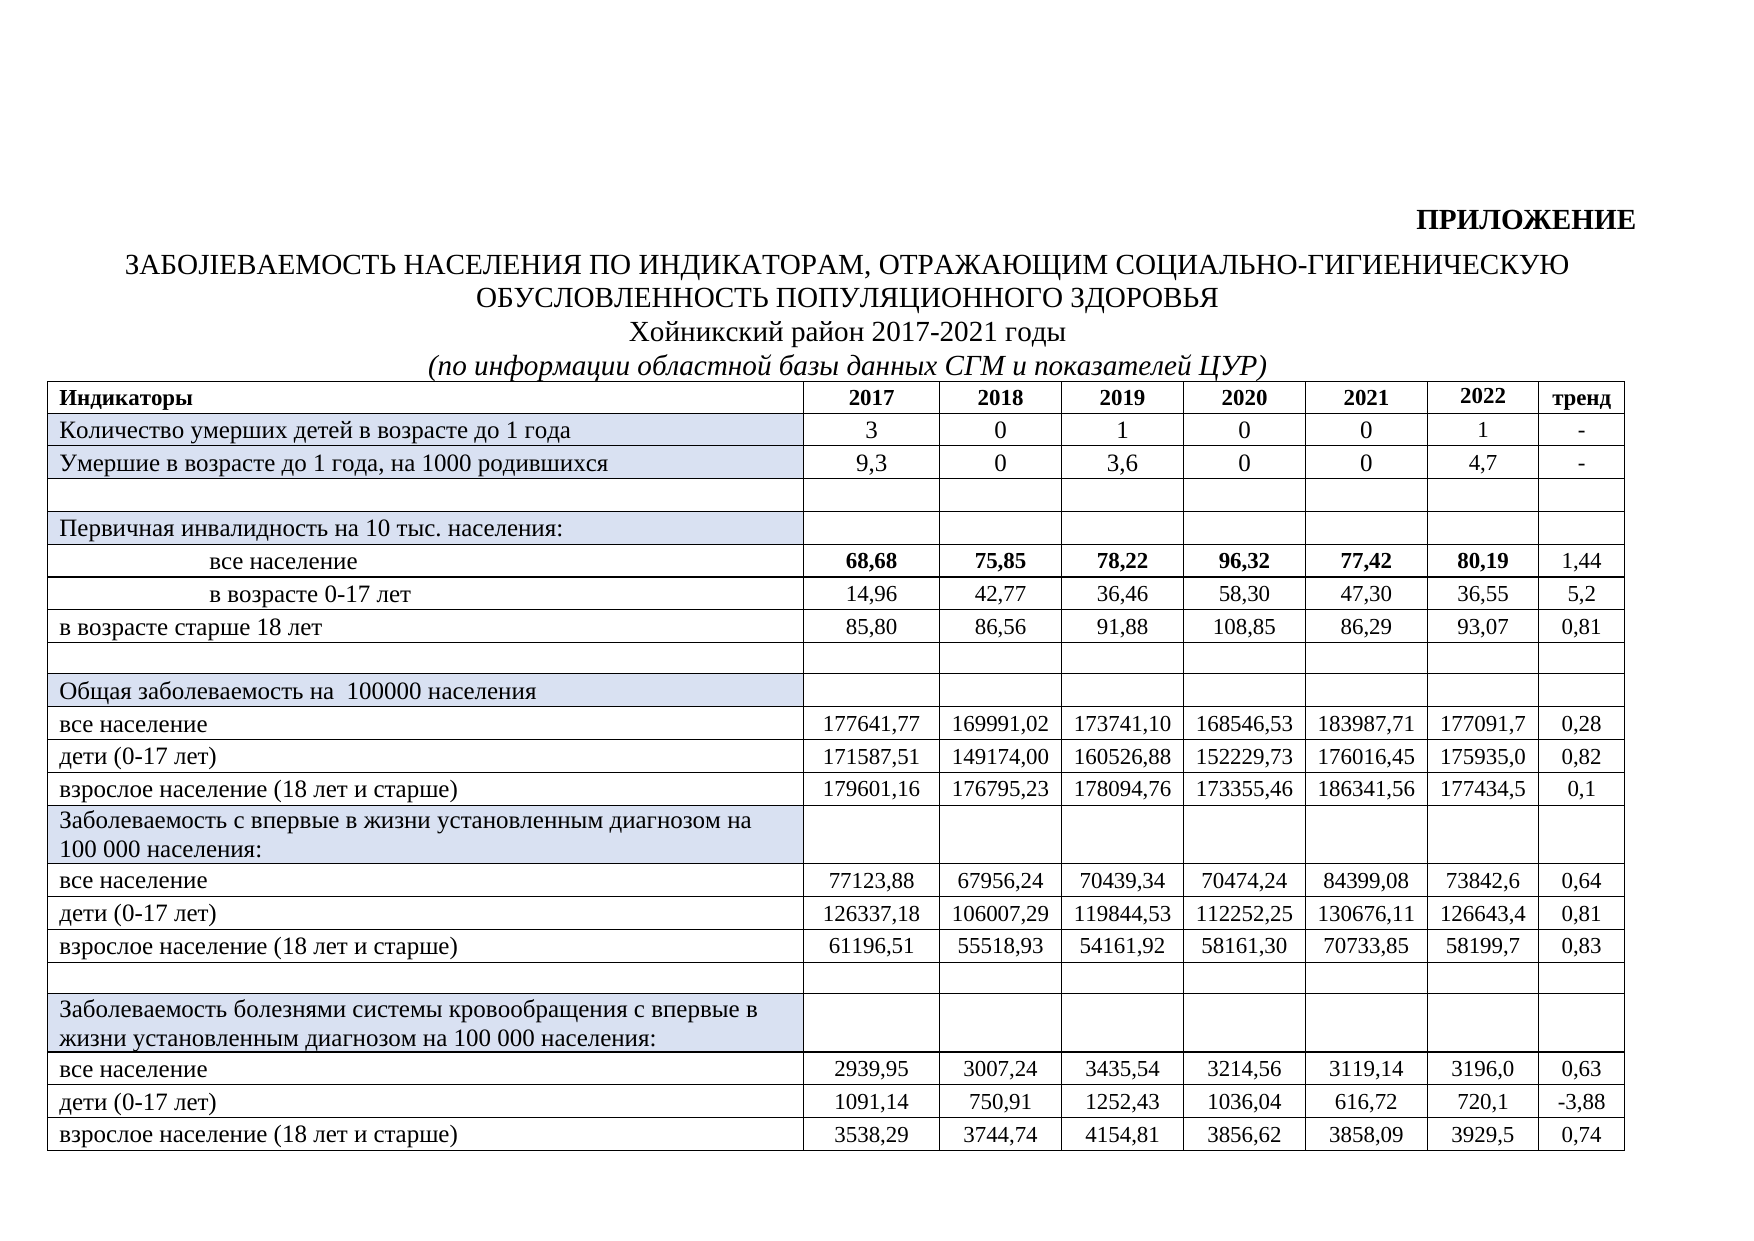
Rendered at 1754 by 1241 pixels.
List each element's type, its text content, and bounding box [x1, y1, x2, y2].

table_cell Первичная инвалидность на 10 тыс. населения: [48, 512, 803, 544]
table_cell 173741,10 [1062, 707, 1183, 739]
table_cell 77123,88 [804, 864, 939, 896]
table_cell 119844,53 [1062, 897, 1183, 929]
table_cell 3119,14 [1306, 1053, 1427, 1084]
table_cell [1428, 963, 1538, 993]
table_cell [1184, 674, 1305, 706]
table_cell [1062, 643, 1183, 673]
table_cell [1184, 512, 1305, 544]
table_cell 54161,92 [1062, 930, 1183, 962]
table_cell 3856,62 [1184, 1118, 1305, 1150]
table_cell Заболеваемость болезнями системы кровообращения с впервые в жизни установленным диагнозом на 100 000 населения: [48, 994, 803, 1051]
table_cell 0 [1184, 446, 1305, 478]
table_cell 1036,04 [1184, 1085, 1305, 1117]
table_cell Умершие в возрасте до 1 года, на 1000 родившихся [48, 446, 803, 478]
table_cell 0,1 [1539, 773, 1624, 804]
table_cell 80,19 [1428, 545, 1538, 576]
table_cell Количество умерших детей в возрасте до 1 года [48, 414, 803, 445]
table_cell [1306, 806, 1427, 863]
table_cell [1428, 643, 1538, 673]
table_cell 36,46 [1062, 578, 1183, 609]
table_cell 75,85 [940, 545, 1061, 576]
table_cell 3196,0 [1428, 1053, 1538, 1084]
table_cell 86,56 [940, 610, 1061, 642]
table_cell [804, 512, 939, 544]
table_cell 0,63 [1539, 1053, 1624, 1084]
table_cell [1539, 674, 1624, 706]
table_cell [804, 479, 939, 511]
table_cell 178094,76 [1062, 773, 1183, 804]
table_header 2021 [1306, 382, 1427, 412]
table_cell [940, 674, 1061, 706]
table_cell в возрасте 0-17 лет [48, 578, 803, 609]
table_cell 0,82 [1539, 740, 1624, 772]
table_cell 171587,51 [804, 740, 939, 772]
table_cell 3,6 [1062, 446, 1183, 478]
table_cell взрослое население (18 лет и старше) [48, 1118, 803, 1150]
table_cell 168546,53 [1184, 707, 1305, 739]
table_cell -3,88 [1539, 1085, 1624, 1117]
table_cell 126337,18 [804, 897, 939, 929]
table_cell - [1539, 414, 1624, 445]
table_cell [1184, 806, 1305, 863]
table_cell - [1539, 446, 1624, 478]
table_cell 55518,93 [940, 930, 1061, 962]
subtitle ПРИЛОЖЕНИЕ [59, 202, 1636, 236]
table_cell 58,30 [1184, 578, 1305, 609]
table_cell [940, 643, 1061, 673]
table_header 2017 [804, 382, 939, 412]
table_cell 93,07 [1428, 610, 1538, 642]
table_header Индикаторы [48, 382, 803, 412]
table_cell [804, 806, 939, 863]
table_cell 36,55 [1428, 578, 1538, 609]
table_cell 0 [1184, 414, 1305, 445]
table_cell 77,42 [1306, 545, 1427, 576]
table_cell 160526,88 [1062, 740, 1183, 772]
table_cell все население [48, 1053, 803, 1084]
table_cell 0,81 [1539, 610, 1624, 642]
table_cell [1062, 963, 1183, 993]
table_cell 70733,85 [1306, 930, 1427, 962]
table_cell 0,28 [1539, 707, 1624, 739]
table_cell 4154,81 [1062, 1118, 1183, 1150]
table_cell 91,88 [1062, 610, 1183, 642]
table_cell 3435,54 [1062, 1053, 1183, 1084]
table_cell все население [48, 707, 803, 739]
table_cell [804, 994, 939, 1051]
table_cell 186341,56 [1306, 773, 1427, 804]
table_cell 84399,08 [1306, 864, 1427, 896]
table_cell 78,22 [1062, 545, 1183, 576]
table_cell 68,68 [804, 545, 939, 576]
table_cell Общая заболеваемость на 100000 населения [48, 674, 803, 706]
table_cell [1184, 479, 1305, 511]
table_cell [804, 674, 939, 706]
table_cell [804, 963, 939, 993]
table_cell 3214,56 [1184, 1053, 1305, 1084]
table_cell в возрасте старше 18 лет [48, 610, 803, 642]
table_cell 3929,5 [1428, 1118, 1538, 1150]
table_cell 85,80 [804, 610, 939, 642]
table_cell все население [48, 864, 803, 896]
table_cell [940, 806, 1061, 863]
table_cell Заболеваемость с впервые в жизни установленным диагнозом на 100 000 населения: [48, 806, 803, 863]
table_cell [1539, 963, 1624, 993]
table_cell 126643,4 [1428, 897, 1538, 929]
table_cell [1062, 806, 1183, 863]
table_cell 86,29 [1306, 610, 1427, 642]
table_cell 3007,24 [940, 1053, 1061, 1084]
table_cell 73842,6 [1428, 864, 1538, 896]
table_cell [804, 643, 939, 673]
table_cell [1539, 806, 1624, 863]
table_cell 176795,23 [940, 773, 1061, 804]
table_cell 152229,73 [1184, 740, 1305, 772]
table_cell 70474,24 [1184, 864, 1305, 896]
table_cell 616,72 [1306, 1085, 1427, 1117]
table_cell 106007,29 [940, 897, 1061, 929]
table_cell 1252,43 [1062, 1085, 1183, 1117]
table_cell 42,77 [940, 578, 1061, 609]
table_cell 173355,46 [1184, 773, 1305, 804]
table_cell [1306, 643, 1427, 673]
table_cell 0 [940, 414, 1061, 445]
table_cell 4,7 [1428, 446, 1538, 478]
table_header 2018 [940, 382, 1061, 412]
table_cell 175935,0 [1428, 740, 1538, 772]
table_cell [1539, 479, 1624, 511]
table_cell [940, 963, 1061, 993]
table_header 2022 [1428, 382, 1538, 412]
table_cell 183987,71 [1306, 707, 1427, 739]
table_cell 0 [940, 446, 1061, 478]
table_cell 14,96 [804, 578, 939, 609]
table_cell 1,44 [1539, 545, 1624, 576]
table_cell 0 [1306, 446, 1427, 478]
table_cell [1539, 994, 1624, 1051]
table_header 2020 [1184, 382, 1305, 412]
table_cell 720,1 [1428, 1085, 1538, 1117]
table_cell [1539, 643, 1624, 673]
table_cell [48, 479, 803, 511]
table_cell 3 [804, 414, 939, 445]
table_cell [1306, 674, 1427, 706]
text Хойникский район 2017-2021 годы [59, 314, 1636, 348]
table_cell [1428, 674, 1538, 706]
table_cell 0,83 [1539, 930, 1624, 962]
table_cell [1306, 479, 1427, 511]
table_cell 1091,14 [804, 1085, 939, 1117]
table_cell 1 [1428, 414, 1538, 445]
table_cell 58161,30 [1184, 930, 1305, 962]
table_cell [1428, 479, 1538, 511]
table_cell 176016,45 [1306, 740, 1427, 772]
table_cell все население [48, 545, 803, 576]
table_cell 2939,95 [804, 1053, 939, 1084]
table_cell взрослое население (18 лет и старше) [48, 930, 803, 962]
table_cell [48, 643, 803, 673]
table_cell 58199,7 [1428, 930, 1538, 962]
table_cell [1428, 512, 1538, 544]
table_cell 9,3 [804, 446, 939, 478]
table_cell 3538,29 [804, 1118, 939, 1150]
table_header 2019 [1062, 382, 1183, 412]
table_cell [1306, 994, 1427, 1051]
table_cell [1062, 479, 1183, 511]
text (по информации областной базы данных СГМ и показателей ЦУР) [59, 348, 1636, 381]
table_cell 0,81 [1539, 897, 1624, 929]
table_cell [1184, 994, 1305, 1051]
table_cell [1184, 643, 1305, 673]
table_cell [1306, 963, 1427, 993]
table_cell 1 [1062, 414, 1183, 445]
table_cell 177641,77 [804, 707, 939, 739]
table_cell 67956,24 [940, 864, 1061, 896]
table_cell 0 [1306, 414, 1427, 445]
table_cell 3858,09 [1306, 1118, 1427, 1150]
table_cell 3744,74 [940, 1118, 1061, 1150]
table_cell [1539, 512, 1624, 544]
table_cell 0,64 [1539, 864, 1624, 896]
table_cell [1062, 674, 1183, 706]
table_cell 130676,11 [1306, 897, 1427, 929]
table_cell 47,30 [1306, 578, 1427, 609]
table_cell 149174,00 [940, 740, 1061, 772]
table_cell 177434,5 [1428, 773, 1538, 804]
table_header тренд [1539, 382, 1624, 412]
table_cell [1428, 806, 1538, 863]
table_cell взрослое население (18 лет и старше) [48, 773, 803, 804]
table_cell дети (0-17 лет) [48, 740, 803, 772]
table_cell 179601,16 [804, 773, 939, 804]
table_cell [1306, 512, 1427, 544]
table_cell 70439,34 [1062, 864, 1183, 896]
table_cell 750,91 [940, 1085, 1061, 1117]
table_cell 61196,51 [804, 930, 939, 962]
table_cell [1062, 994, 1183, 1051]
table_cell [940, 512, 1061, 544]
table_cell [48, 963, 803, 993]
table_cell [940, 479, 1061, 511]
table_cell 112252,25 [1184, 897, 1305, 929]
table_cell 96,32 [1184, 545, 1305, 576]
table_cell [1428, 994, 1538, 1051]
table_cell [940, 994, 1061, 1051]
table_cell дети (0-17 лет) [48, 897, 803, 929]
table_cell 177091,7 [1428, 707, 1538, 739]
table_cell 108,85 [1184, 610, 1305, 642]
table_cell 0,74 [1539, 1118, 1624, 1150]
table_cell [1184, 963, 1305, 993]
text ЗАБОJIЕВАЕМОСТЬ НАСЕЛЕНИЯ ПО ИНДИКАТОРАМ, ОТРАЖАЮЩИМ СОЦИАЛЬНО-ГИГИЕНИЧЕСКУЮ ОБУСЛОВЛЕННОСТЬ ПОПУЛЯЦИОННОГО ЗДОРОВЬЯ [59, 247, 1636, 314]
table_cell 169991,02 [940, 707, 1061, 739]
table_cell [1062, 512, 1183, 544]
table_cell 5,2 [1539, 578, 1624, 609]
table_cell дети (0-17 лет) [48, 1085, 803, 1117]
